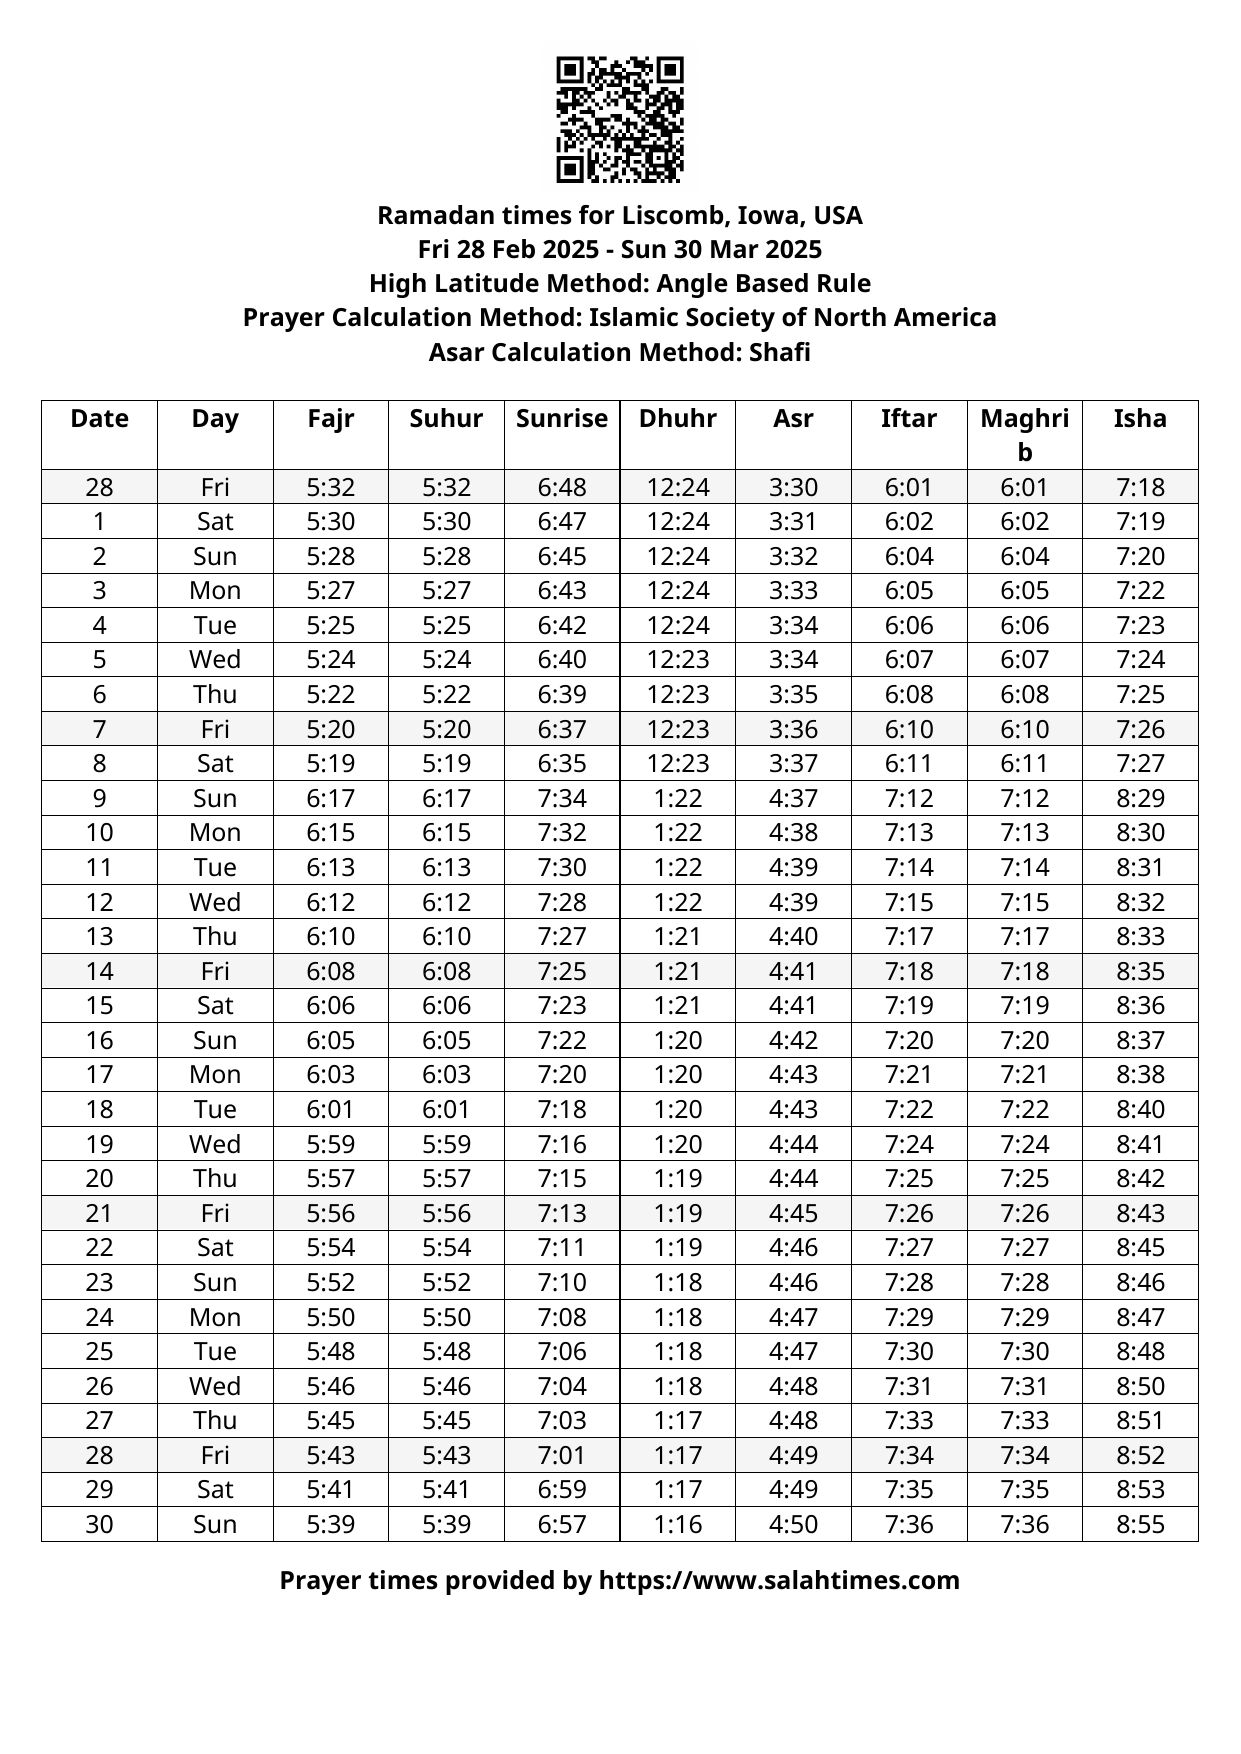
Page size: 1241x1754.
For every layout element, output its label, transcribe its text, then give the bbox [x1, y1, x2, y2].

table_cell 8:45 [1083, 1231, 1198, 1264]
table_cell 7:22 [1083, 574, 1198, 607]
table_cell 5:39 [274, 1507, 388, 1541]
table_cell 6:05 [389, 1023, 504, 1057]
table_cell 6:45 [505, 539, 619, 572]
table_cell 7:20 [1083, 539, 1198, 572]
table_cell 8:41 [1083, 1127, 1198, 1160]
table_cell 6:13 [274, 850, 388, 884]
table_cell 7:31 [852, 1369, 967, 1402]
table_cell 7:18 [505, 1092, 619, 1126]
table_cell 6:39 [505, 677, 619, 711]
table_cell 5:50 [389, 1300, 504, 1333]
table_cell 6:42 [505, 608, 619, 642]
table_cell 4:46 [736, 1231, 851, 1264]
table_cell 16 [42, 1023, 157, 1057]
table_cell 7:23 [505, 989, 619, 1022]
table_cell 27 [42, 1404, 157, 1437]
table_cell 5:52 [389, 1265, 504, 1299]
table_cell 1:22 [621, 850, 735, 884]
table_cell 8:31 [1083, 850, 1198, 884]
table_cell 1:18 [621, 1300, 735, 1333]
table_cell 7:13 [505, 1196, 619, 1229]
table_cell 5:41 [274, 1473, 388, 1506]
table_cell 4:48 [736, 1369, 851, 1402]
table_cell 1:18 [621, 1369, 735, 1402]
table_cell 5:45 [274, 1404, 388, 1437]
table_cell 7:27 [505, 919, 619, 953]
table_cell Wed [158, 1127, 273, 1160]
text Prayer Calculation Method: Islamic Society of North America [42, 300, 1198, 334]
table_cell 6:37 [505, 712, 619, 745]
table_cell 7:28 [852, 1265, 967, 1299]
table_cell 1:17 [621, 1438, 735, 1472]
table_cell 6:47 [505, 504, 619, 538]
table_cell 6:04 [968, 539, 1082, 572]
table_cell Sun [158, 781, 273, 814]
table_cell 5:50 [274, 1300, 388, 1333]
table_cell 5:20 [389, 712, 504, 745]
table_header Fajr [274, 401, 388, 469]
table_cell 1:19 [621, 1161, 735, 1195]
table_cell 7:13 [968, 816, 1082, 849]
table_cell 7:03 [505, 1404, 619, 1437]
table_cell 6:05 [968, 574, 1082, 607]
picture [542, 41, 699, 198]
table_cell 5:59 [274, 1127, 388, 1160]
table_cell 30 [42, 1507, 157, 1541]
table_cell 6:05 [852, 574, 967, 607]
table_cell 7:24 [968, 1127, 1082, 1160]
table_cell 5:24 [274, 643, 388, 676]
table_cell 6:07 [852, 643, 967, 676]
table_cell 4:47 [736, 1300, 851, 1333]
table_cell 5:46 [389, 1369, 504, 1402]
table_cell 1:17 [621, 1473, 735, 1506]
table_cell 1:22 [621, 885, 735, 918]
table_cell 1:20 [621, 1023, 735, 1057]
table_cell Tue [158, 608, 273, 642]
table_cell 7:23 [1083, 608, 1198, 642]
table_cell 4:42 [736, 1023, 851, 1057]
table_cell 7:13 [852, 816, 967, 849]
table_cell Sat [158, 1473, 273, 1506]
table_cell 7:14 [852, 850, 967, 884]
table_cell 5:32 [389, 470, 504, 503]
table_cell 6:02 [852, 504, 967, 538]
table_cell 4:41 [736, 989, 851, 1022]
table_cell 28 [42, 470, 157, 503]
table_cell 12:24 [621, 504, 735, 538]
table_cell 5:25 [389, 608, 504, 642]
table_cell 6:01 [852, 470, 967, 503]
table_cell 7:10 [505, 1265, 619, 1299]
table_cell 6:06 [389, 989, 504, 1022]
table_cell 4:37 [736, 781, 851, 814]
table_cell 25 [42, 1334, 157, 1368]
table_cell 1:20 [621, 1127, 735, 1160]
table_cell 5:25 [274, 608, 388, 642]
table_cell 19 [42, 1127, 157, 1160]
table_cell 8:32 [1083, 885, 1198, 918]
table_cell 4:48 [736, 1404, 851, 1437]
table_cell 6:10 [968, 712, 1082, 745]
table_cell Thu [158, 919, 273, 953]
table_cell 12 [42, 885, 157, 918]
table_cell 7:28 [505, 885, 619, 918]
table_cell Sat [158, 989, 273, 1022]
text Prayer times provided by https://www.salahtimes.com [42, 1563, 1198, 1597]
table_cell 4:43 [736, 1092, 851, 1126]
table_cell 5:52 [274, 1265, 388, 1299]
table_cell 7:04 [505, 1369, 619, 1402]
table_cell 3:33 [736, 574, 851, 607]
table_cell 4:39 [736, 850, 851, 884]
table_cell 8:52 [1083, 1438, 1198, 1472]
table_cell 3:34 [736, 608, 851, 642]
table_cell 7:15 [505, 1161, 619, 1195]
table_cell 5:48 [389, 1334, 504, 1368]
table_cell 6:06 [968, 608, 1082, 642]
table_cell 4:46 [736, 1265, 851, 1299]
table_cell 6:11 [968, 746, 1082, 780]
table_cell 6:11 [852, 746, 967, 780]
table_cell 7:21 [852, 1058, 967, 1091]
table_cell Sun [158, 1023, 273, 1057]
table_header Day [158, 401, 273, 469]
table_header Asr [736, 401, 851, 469]
table_cell 1:21 [621, 919, 735, 953]
table_cell 5:20 [274, 712, 388, 745]
table_cell 7:14 [968, 850, 1082, 884]
table_cell 7:17 [852, 919, 967, 953]
table_header Isha [1083, 401, 1198, 469]
table_cell Sun [158, 1265, 273, 1299]
table_cell 8:46 [1083, 1265, 1198, 1299]
table_cell 6:59 [505, 1473, 619, 1506]
table_cell 7:20 [852, 1023, 967, 1057]
table_cell 7:25 [852, 1161, 967, 1195]
table_cell Mon [158, 816, 273, 849]
table_cell Mon [158, 574, 273, 607]
table_cell 5 [42, 643, 157, 676]
table_cell 5:19 [389, 746, 504, 780]
table_cell 6:03 [389, 1058, 504, 1091]
table_cell 8:48 [1083, 1334, 1198, 1368]
table_cell 4:44 [736, 1127, 851, 1160]
table_cell 5:46 [274, 1369, 388, 1402]
table_cell 29 [42, 1473, 157, 1506]
table_cell 4:50 [736, 1507, 851, 1541]
table_cell Thu [158, 677, 273, 711]
table_cell 15 [42, 989, 157, 1022]
table_cell 7:27 [1083, 746, 1198, 780]
table_cell 6:07 [968, 643, 1082, 676]
table_cell 8:37 [1083, 1023, 1198, 1057]
table_cell 7:27 [852, 1231, 967, 1264]
table_header Maghrib [968, 401, 1082, 469]
table_cell 6:48 [505, 470, 619, 503]
table_cell 7:30 [968, 1334, 1082, 1368]
table_cell 3:35 [736, 677, 851, 711]
table_cell Mon [158, 1058, 273, 1091]
table_cell 7:12 [968, 781, 1082, 814]
table_cell 12:24 [621, 470, 735, 503]
table_cell 6:05 [274, 1023, 388, 1057]
table_cell 7:34 [852, 1438, 967, 1472]
table_cell 1:20 [621, 1058, 735, 1091]
text High Latitude Method: Angle Based Rule [42, 266, 1198, 300]
table_cell 5:28 [389, 539, 504, 572]
text Ramadan times for Liscomb, Iowa, USA [42, 198, 1198, 232]
table_cell 7 [42, 712, 157, 745]
table_cell 7:36 [852, 1507, 967, 1541]
table_cell 3:37 [736, 746, 851, 780]
table_cell Wed [158, 1369, 273, 1402]
table_cell 6:15 [389, 816, 504, 849]
table_cell 8:40 [1083, 1092, 1198, 1126]
table_cell 7:26 [852, 1196, 967, 1229]
table_cell Sat [158, 746, 273, 780]
table_cell 7:25 [1083, 677, 1198, 711]
table_cell 8:55 [1083, 1507, 1198, 1541]
table_cell Fri [158, 1196, 273, 1229]
table_cell 5:43 [389, 1438, 504, 1472]
table_cell 7:25 [968, 1161, 1082, 1195]
table_cell 3 [42, 574, 157, 607]
table_cell 1:20 [621, 1092, 735, 1126]
table_cell 8:29 [1083, 781, 1198, 814]
table_cell 4:49 [736, 1473, 851, 1506]
table_cell 6:01 [968, 470, 1082, 503]
table_cell 7:29 [968, 1300, 1082, 1333]
table_cell 7:25 [505, 954, 619, 987]
table_cell 7:26 [968, 1196, 1082, 1229]
table_cell 7:33 [852, 1404, 967, 1437]
table_cell 3:30 [736, 470, 851, 503]
table_cell 5:22 [389, 677, 504, 711]
table_cell 26 [42, 1369, 157, 1402]
table_cell 7:08 [505, 1300, 619, 1333]
table_cell Mon [158, 1300, 273, 1333]
table_cell 4:44 [736, 1161, 851, 1195]
table_cell 7:30 [505, 850, 619, 884]
table_cell 4:45 [736, 1196, 851, 1229]
table_cell 6:10 [274, 919, 388, 953]
table_cell 8:51 [1083, 1404, 1198, 1437]
table_cell 8:42 [1083, 1161, 1198, 1195]
table_cell 6:12 [274, 885, 388, 918]
table_cell 7:35 [852, 1473, 967, 1506]
table_cell 7:11 [505, 1231, 619, 1264]
table_cell 7:22 [968, 1092, 1082, 1126]
table_cell 6:17 [274, 781, 388, 814]
table_cell 1:19 [621, 1196, 735, 1229]
table_cell 21 [42, 1196, 157, 1229]
table_cell 5:24 [389, 643, 504, 676]
table_cell 7:20 [505, 1058, 619, 1091]
table_cell Sat [158, 1231, 273, 1264]
table_cell 8 [42, 746, 157, 780]
table_cell Wed [158, 643, 273, 676]
table_cell 4:43 [736, 1058, 851, 1091]
table_cell 4:41 [736, 954, 851, 987]
table_cell 6:06 [852, 608, 967, 642]
table_cell 5:43 [274, 1438, 388, 1472]
table_cell Thu [158, 1404, 273, 1437]
table_cell 7:17 [968, 919, 1082, 953]
table_cell 8:38 [1083, 1058, 1198, 1091]
table_cell Fri [158, 1438, 273, 1472]
table_cell 3:34 [736, 643, 851, 676]
table_cell 5:45 [389, 1404, 504, 1437]
table_cell Fri [158, 712, 273, 745]
table_cell Fri [158, 954, 273, 987]
table_cell 5:56 [389, 1196, 504, 1229]
table_cell 7:30 [852, 1334, 967, 1368]
table_cell 1:21 [621, 989, 735, 1022]
table_cell 7:24 [852, 1127, 967, 1160]
table_cell 7:24 [1083, 643, 1198, 676]
table_header Iftar [852, 401, 967, 469]
table_cell 5:54 [274, 1231, 388, 1264]
table_cell 4:49 [736, 1438, 851, 1472]
table_cell Wed [158, 885, 273, 918]
table_cell 6:08 [274, 954, 388, 987]
table_cell 20 [42, 1161, 157, 1195]
table_cell 5:57 [389, 1161, 504, 1195]
table_header Date [42, 401, 157, 469]
table_cell Sun [158, 539, 273, 572]
table_cell 7:12 [852, 781, 967, 814]
table_cell 3:36 [736, 712, 851, 745]
table_cell 14 [42, 954, 157, 987]
table_cell 12:23 [621, 677, 735, 711]
table_cell 6:10 [852, 712, 967, 745]
table_cell 18 [42, 1092, 157, 1126]
table_cell Tue [158, 1092, 273, 1126]
table_cell 7:28 [968, 1265, 1082, 1299]
table_cell 6:57 [505, 1507, 619, 1541]
table_cell 4:47 [736, 1334, 851, 1368]
table_cell 5:59 [389, 1127, 504, 1160]
table_cell 6:04 [852, 539, 967, 572]
table_cell 5:22 [274, 677, 388, 711]
table_cell 5:57 [274, 1161, 388, 1195]
table_cell 23 [42, 1265, 157, 1299]
table_cell 7:35 [968, 1473, 1082, 1506]
table_cell 7:19 [1083, 504, 1198, 538]
table_cell Sun [158, 1507, 273, 1541]
table_cell 6:01 [389, 1092, 504, 1126]
table_cell 6:12 [389, 885, 504, 918]
table_cell 7:19 [852, 989, 967, 1022]
table_cell Tue [158, 1334, 273, 1368]
table_cell 1:19 [621, 1231, 735, 1264]
table_cell 7:33 [968, 1404, 1082, 1437]
table_cell 6:17 [389, 781, 504, 814]
table_cell 6:01 [274, 1092, 388, 1126]
table_header Suhur [389, 401, 504, 469]
table_cell 5:27 [274, 574, 388, 607]
table_cell 3:32 [736, 539, 851, 572]
table_cell 8:35 [1083, 954, 1198, 987]
table_header Sunrise [505, 401, 619, 469]
table_cell Fri [158, 470, 273, 503]
table_cell 7:22 [505, 1023, 619, 1057]
table_cell 9 [42, 781, 157, 814]
table_cell 4:40 [736, 919, 851, 953]
table_cell 12:23 [621, 643, 735, 676]
table_cell 5:54 [389, 1231, 504, 1264]
table_cell 6:03 [274, 1058, 388, 1091]
table_cell 12:24 [621, 574, 735, 607]
table_cell 28 [42, 1438, 157, 1472]
table_cell 12:23 [621, 712, 735, 745]
table_cell 2 [42, 539, 157, 572]
table_cell 10 [42, 816, 157, 849]
table_cell Thu [158, 1161, 273, 1195]
text Asar Calculation Method: Shafi [42, 334, 1198, 368]
table_cell 7:34 [505, 781, 619, 814]
table_cell 7:36 [968, 1507, 1082, 1541]
table_cell 6:08 [852, 677, 967, 711]
table_cell 17 [42, 1058, 157, 1091]
text Fri 28 Feb 2025 - Sun 30 Mar 2025 [42, 232, 1198, 266]
table_cell 7:26 [1083, 712, 1198, 745]
table_cell 6:15 [274, 816, 388, 849]
table_cell 7:18 [852, 954, 967, 987]
table_cell 7:32 [505, 816, 619, 849]
table_cell 7:06 [505, 1334, 619, 1368]
table_cell 12:24 [621, 539, 735, 572]
table_cell 6:43 [505, 574, 619, 607]
table_header Dhuhr [621, 401, 735, 469]
table_cell 7:27 [968, 1231, 1082, 1264]
table_cell 8:43 [1083, 1196, 1198, 1229]
table_cell 5:28 [274, 539, 388, 572]
table_cell 7:19 [968, 989, 1082, 1022]
table_cell 6:35 [505, 746, 619, 780]
table_cell 6:40 [505, 643, 619, 676]
table_cell 8:53 [1083, 1473, 1198, 1506]
table_cell 7:01 [505, 1438, 619, 1472]
table_cell 7:22 [852, 1092, 967, 1126]
table_cell 24 [42, 1300, 157, 1333]
table_cell 8:33 [1083, 919, 1198, 953]
table_cell 12:24 [621, 608, 735, 642]
table_cell 7:34 [968, 1438, 1082, 1472]
table_cell 1:17 [621, 1404, 735, 1437]
table_cell 7:15 [852, 885, 967, 918]
table_cell Tue [158, 850, 273, 884]
table_cell 4:39 [736, 885, 851, 918]
table_cell 22 [42, 1231, 157, 1264]
table_cell 6:13 [389, 850, 504, 884]
table_cell 6:06 [274, 989, 388, 1022]
table_cell 3:31 [736, 504, 851, 538]
table_cell 5:19 [274, 746, 388, 780]
table_cell 6:10 [389, 919, 504, 953]
table_cell 1:21 [621, 954, 735, 987]
table_cell 7:15 [968, 885, 1082, 918]
table_cell 7:20 [968, 1023, 1082, 1057]
table_cell 11 [42, 850, 157, 884]
table_cell 7:21 [968, 1058, 1082, 1091]
table_cell 5:56 [274, 1196, 388, 1229]
table_cell 1:22 [621, 816, 735, 849]
table_cell 12:23 [621, 746, 735, 780]
table_cell 5:41 [389, 1473, 504, 1506]
table_cell 8:50 [1083, 1369, 1198, 1402]
table_cell 5:32 [274, 470, 388, 503]
table_cell 4:38 [736, 816, 851, 849]
table_cell 1 [42, 504, 157, 538]
table_cell 1:18 [621, 1334, 735, 1368]
table_cell 7:31 [968, 1369, 1082, 1402]
table_cell 5:27 [389, 574, 504, 607]
table_cell 1:18 [621, 1265, 735, 1299]
table_cell 8:36 [1083, 989, 1198, 1022]
table_cell 5:39 [389, 1507, 504, 1541]
table_cell 1:22 [621, 781, 735, 814]
table_cell 4 [42, 608, 157, 642]
table_cell 6:02 [968, 504, 1082, 538]
table_cell 8:30 [1083, 816, 1198, 849]
table_cell 8:47 [1083, 1300, 1198, 1333]
table_cell 7:16 [505, 1127, 619, 1160]
table_cell 6 [42, 677, 157, 711]
table_cell 1:16 [621, 1507, 735, 1541]
table_cell 7:29 [852, 1300, 967, 1333]
table_cell 5:30 [389, 504, 504, 538]
table_cell 5:48 [274, 1334, 388, 1368]
table_cell Sat [158, 504, 273, 538]
table_cell 5:30 [274, 504, 388, 538]
table_cell 13 [42, 919, 157, 953]
table_cell 6:08 [389, 954, 504, 987]
table_cell 6:08 [968, 677, 1082, 711]
table_cell 7:18 [1083, 470, 1198, 503]
table_cell 7:18 [968, 954, 1082, 987]
